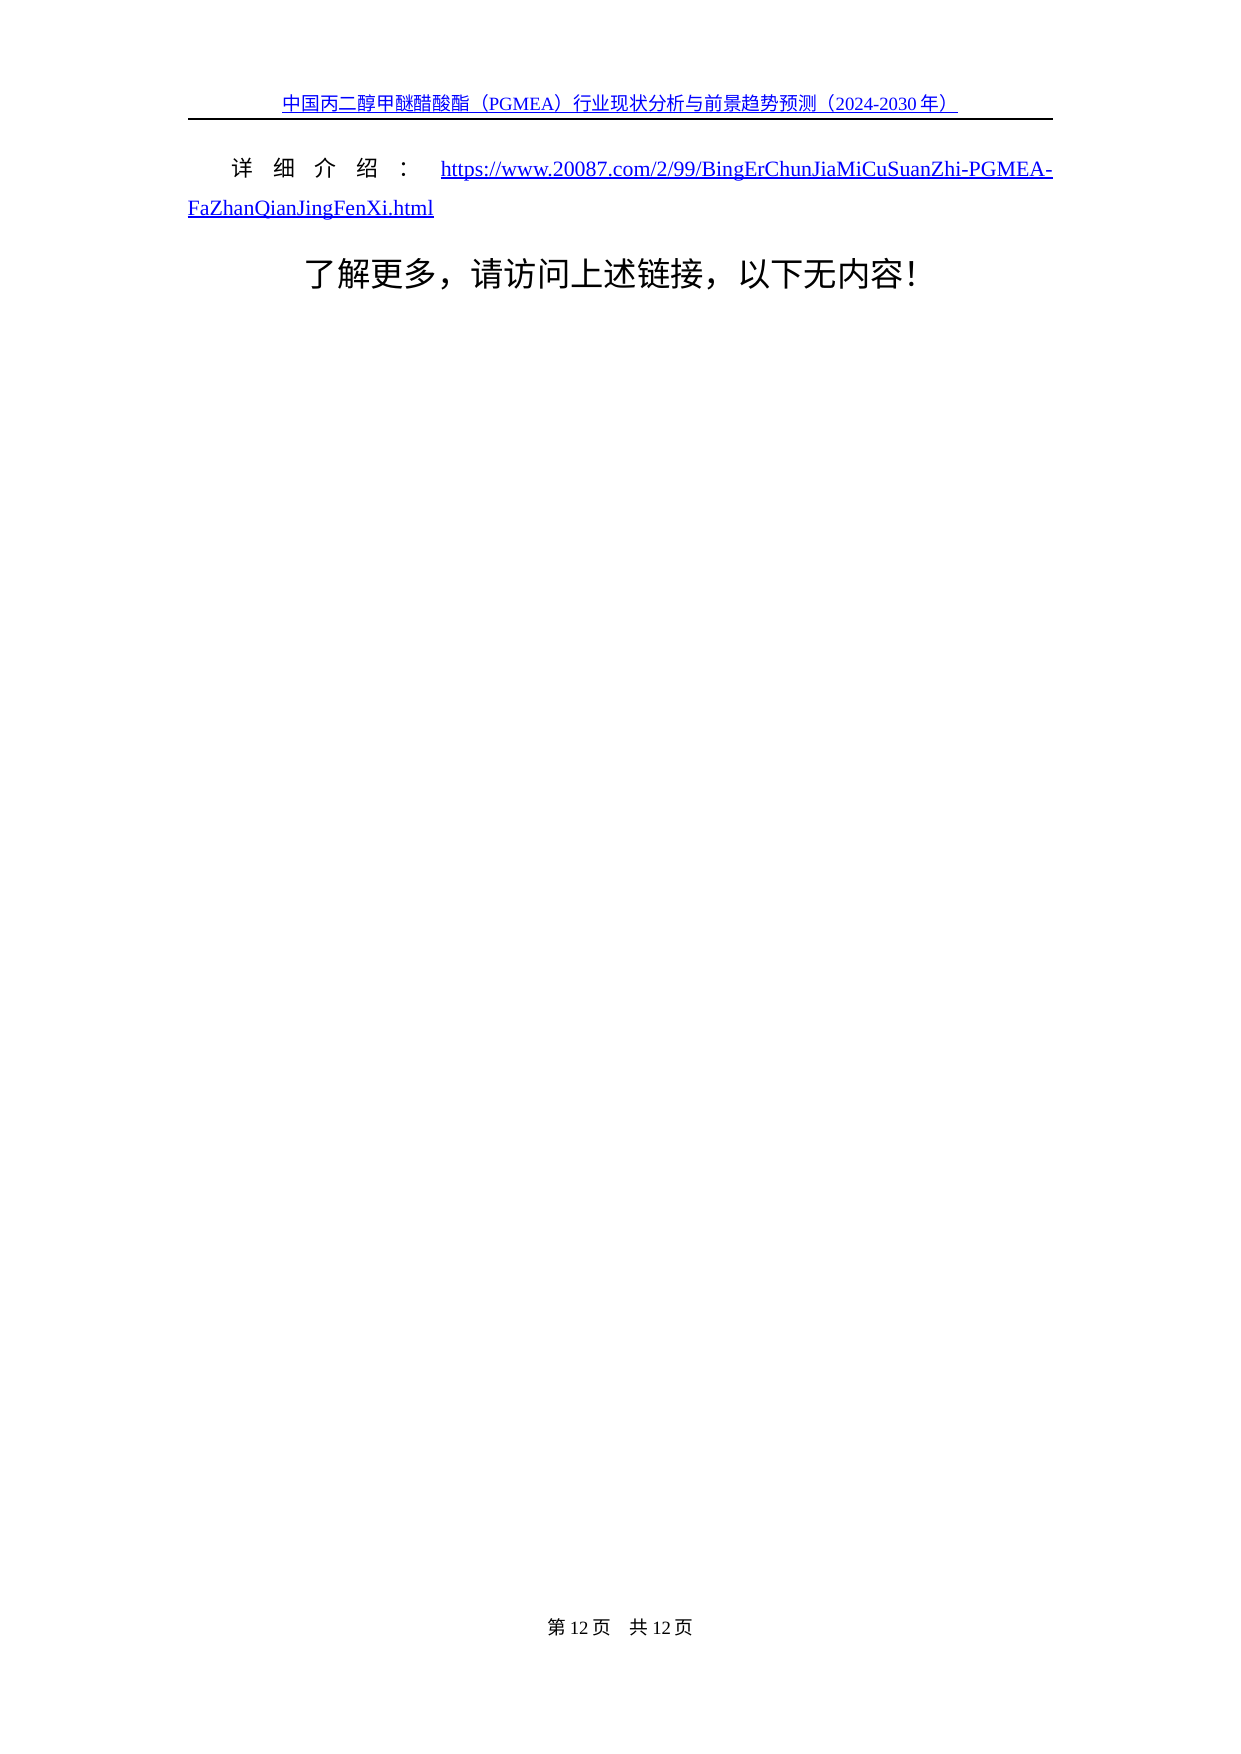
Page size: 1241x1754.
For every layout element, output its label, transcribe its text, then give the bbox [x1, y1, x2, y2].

title 了解更多，请访问上述链接，以下无内容！ [187, 239, 1053, 304]
text 详细介绍：https://www.20087.com/2/99/BingErChunJiaMiCuSuanZhi-PGMEA-FaZhanQianJingFenXi.html [187, 150, 1053, 223]
